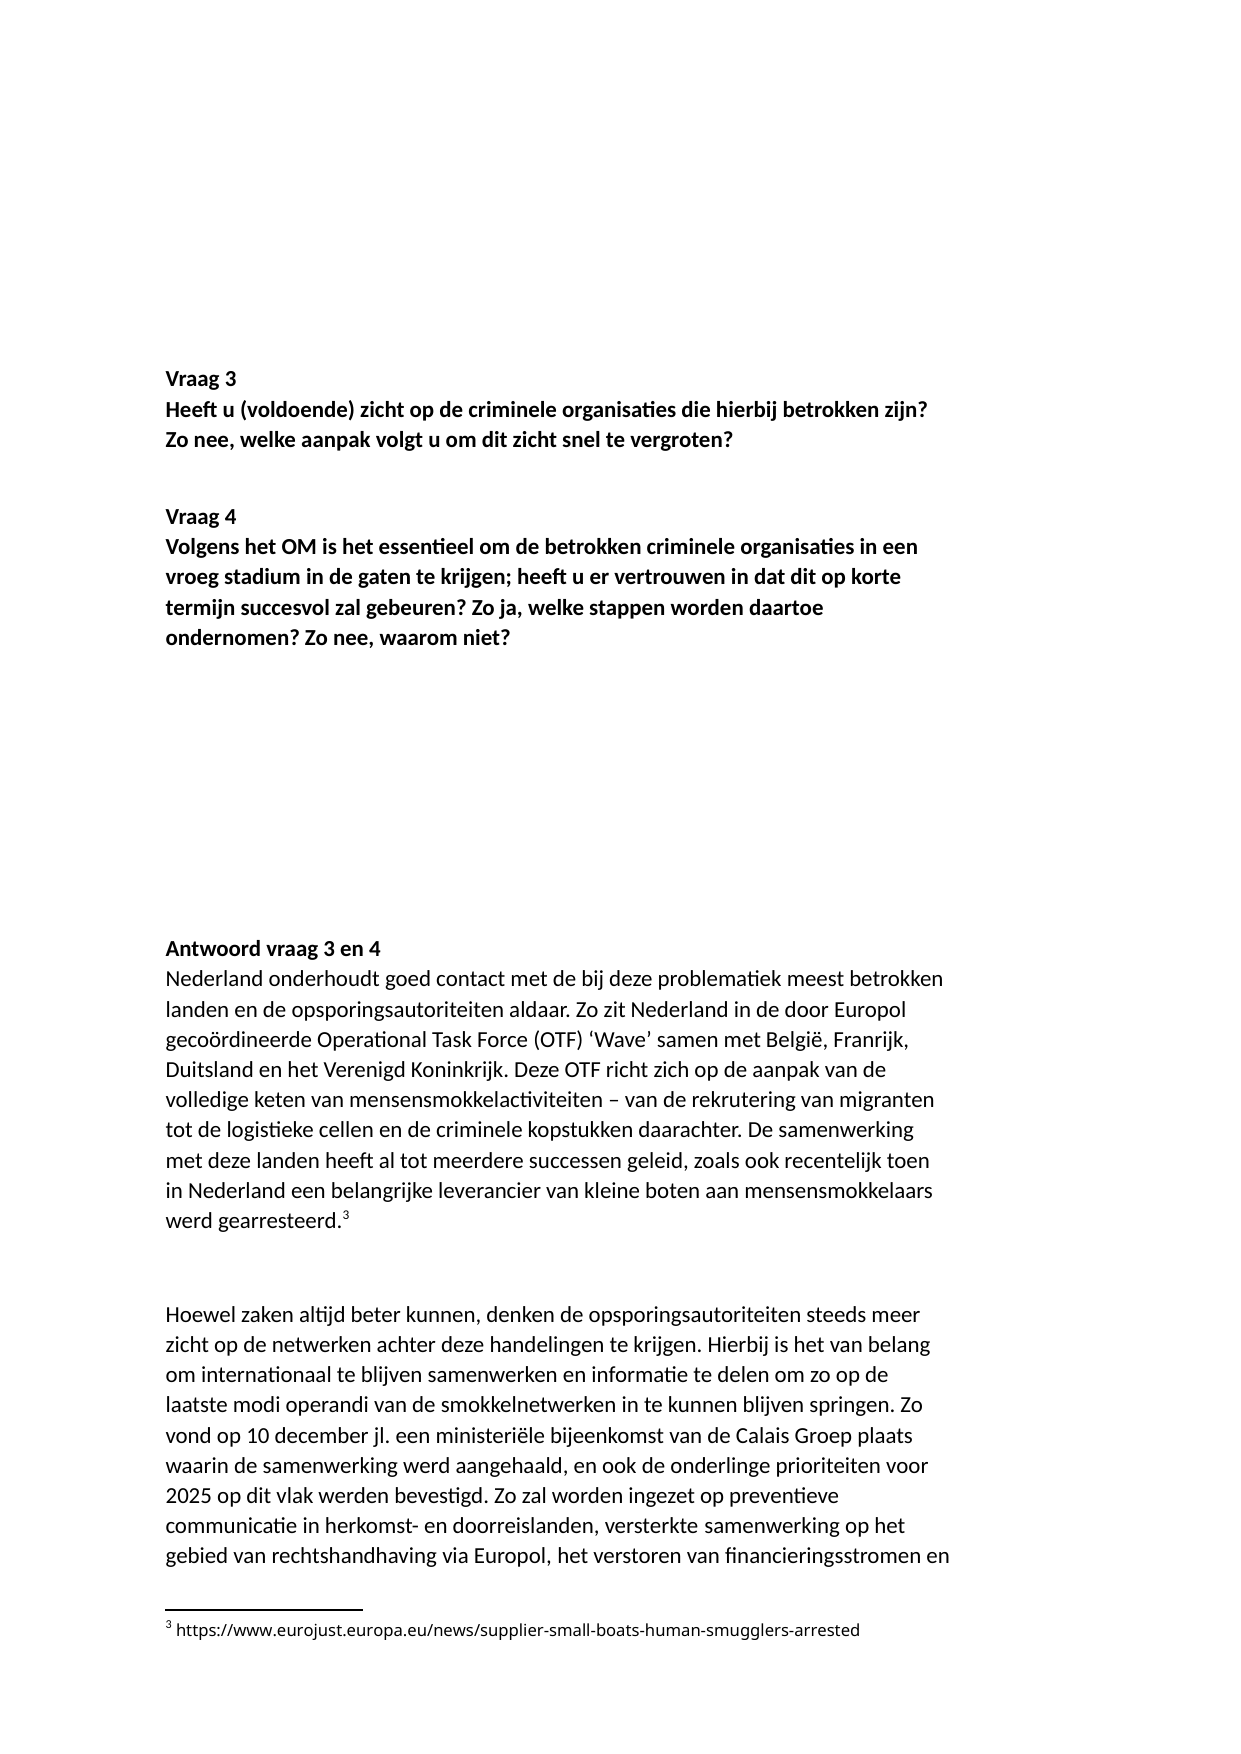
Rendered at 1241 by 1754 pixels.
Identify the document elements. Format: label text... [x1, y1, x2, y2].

text Vraag 3 Heeft u (voldoende) zicht op de criminele organisaties die hierbij betrokken zijn? Zo nee, welke aanpak volgt u om dit zicht snel te vergroten? [165, 364, 951, 483]
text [165, 1300, 951, 1570]
text Antwoord vraag 3 en 4 Nederland onderhoudt goed contact met de bij deze problematiek meest betrokken landen en de opsporingsautoriteiten aldaar. Zo zit Nederland in de door Europol gecoördineerde Operational Task Force (OTF) ‘Wave’ samen met België, Franrijk, Duitsland en het Verenigd Koninkrijk. Deze OTF richt zich op de aanpak van de volledige keten van mensensmokkelactiviteiten – van de rekrutering van migranten tot de logistieke cellen en de criminele kopstukken daarachter. De samenwerking met deze landen heeft al tot meerdere successen geleid, zoals ook recentelijk toen in Nederland een belangrijke leverancier van kleine boten aan mensensmokkelaars werd gearresteerd. [165, 934, 951, 1234]
text Vraag 4 Volgens het OM is het essentieel om de betrokken criminele organisaties in een vroeg stadium in de gaten te krijgen; heeft u er vertrouwen in dat dit op korte termijn succesvol zal gebeuren? Zo ja, welke stappen worden daartoe ondernomen? Zo nee, waarom niet? [165, 502, 951, 651]
